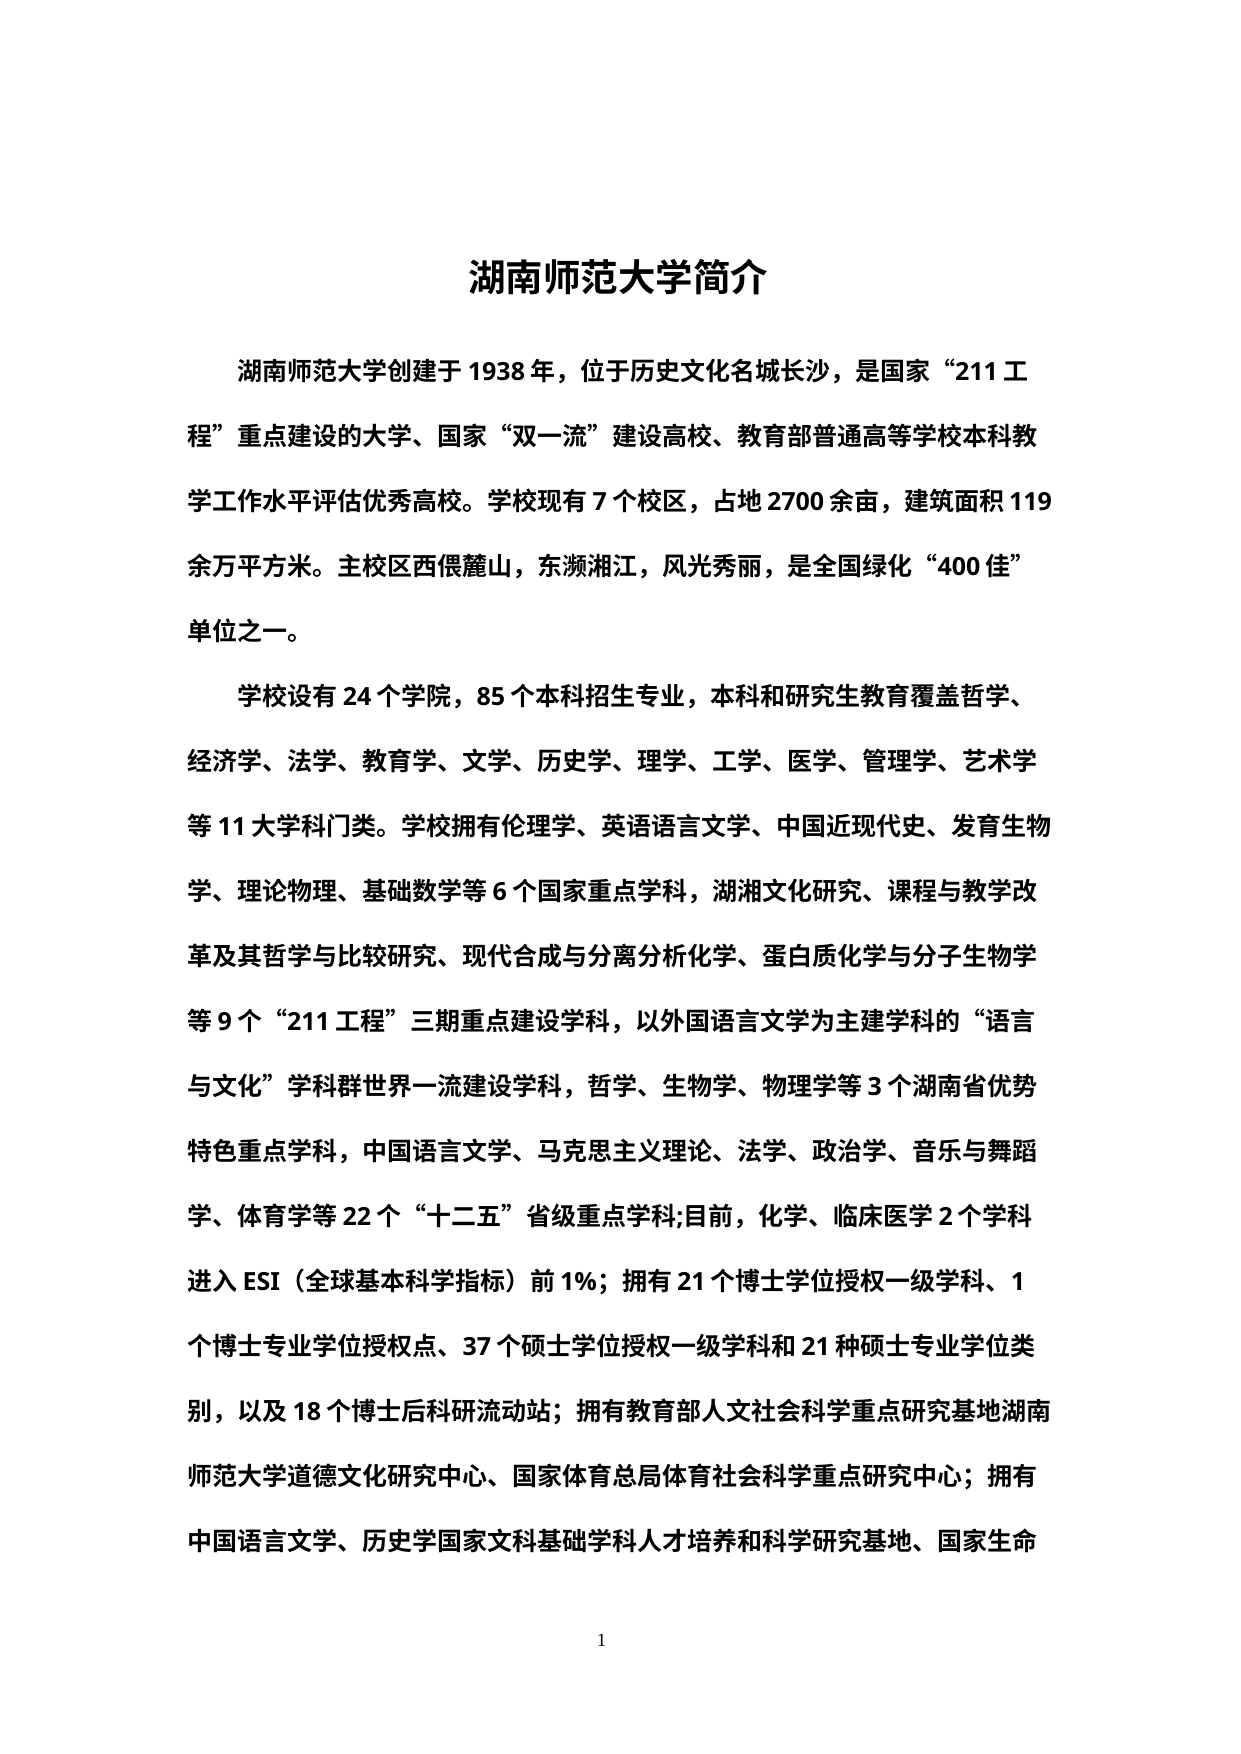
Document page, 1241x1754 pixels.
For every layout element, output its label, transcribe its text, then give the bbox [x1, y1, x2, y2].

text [187, 662, 1053, 1572]
text 湖南师范大学简介 [187, 243, 1053, 308]
text 湖南师范大学创建于1938年，位于历史文化名城长沙，是国家“211工程”重点建设的大学、国家“双一流”建设高校、教育部普通高等学校本科教学工作水平评估优秀高校。学校现有7个校区，占地2700余亩，建筑面积119余万平方米。主校区西偎麓山，东濒湘江，风光秀丽，是全国绿化“400佳”单位之一。 [187, 337, 1053, 662]
